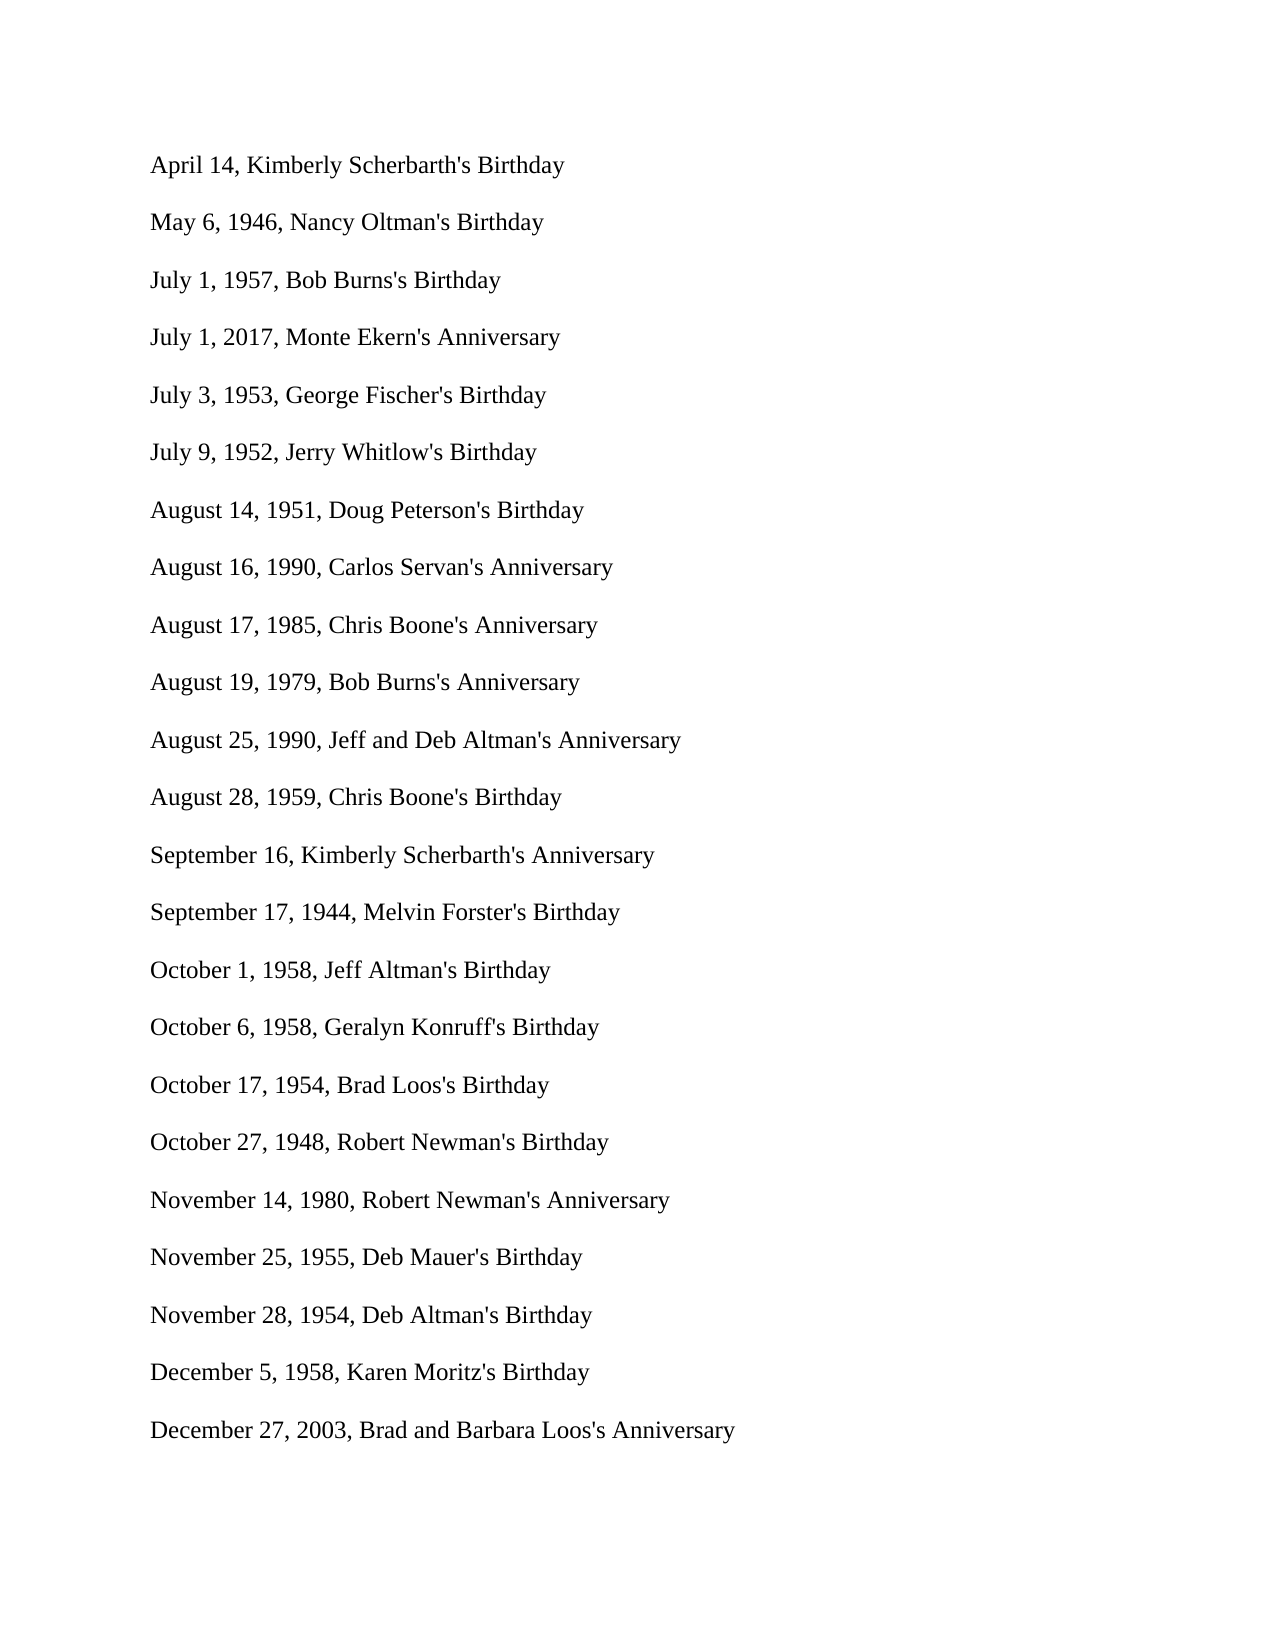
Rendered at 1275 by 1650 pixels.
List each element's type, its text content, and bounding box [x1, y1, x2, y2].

text October 27, 1948, Robert Newman's Birthday [150, 1127, 1125, 1156]
text May 6, 1946, Nancy Oltman's Birthday [150, 207, 1125, 236]
text November 28, 1954, Deb Altman's Birthday [150, 1300, 1125, 1329]
text July 9, 1952, Jerry Whitlow's Birthday [150, 437, 1125, 466]
text October 6, 1958, Geralyn Konruff's Birthday [150, 1012, 1125, 1041]
text August 14, 1951, Doug Peterson's Birthday [150, 495, 1125, 524]
text September 16, Kimberly Scherbarth's Anniversary [150, 840, 1125, 869]
text October 17, 1954, Brad Loos's Birthday [150, 1070, 1125, 1099]
text August 28, 1959, Chris Boone's Birthday [150, 782, 1125, 811]
text July 1, 1957, Bob Burns's Birthday [150, 265, 1125, 294]
text July 3, 1953, George Fischer's Birthday [150, 380, 1125, 409]
text August 25, 1990, Jeff and Deb Altman's Anniversary [150, 725, 1125, 754]
text April 14, Kimberly Scherbarth's Birthday [150, 150, 1125, 179]
text August 17, 1985, Chris Boone's Anniversary [150, 610, 1125, 639]
text October 1, 1958, Jeff Altman's Birthday [150, 955, 1125, 984]
text August 19, 1979, Bob Burns's Anniversary [150, 667, 1125, 696]
text September 17, 1944, Melvin Forster's Birthday [150, 897, 1125, 926]
text November 14, 1980, Robert Newman's Anniversary [150, 1185, 1125, 1214]
text July 1, 2017, Monte Ekern's Anniversary [150, 322, 1125, 351]
text December 5, 1958, Karen Moritz's Birthday [150, 1357, 1125, 1386]
text August 16, 1990, Carlos Servan's Anniversary [150, 552, 1125, 581]
text November 25, 1955, Deb Mauer's Birthday [150, 1242, 1125, 1271]
text December 27, 2003, Brad and Barbara Loos's Anniversary [150, 1415, 1125, 1444]
